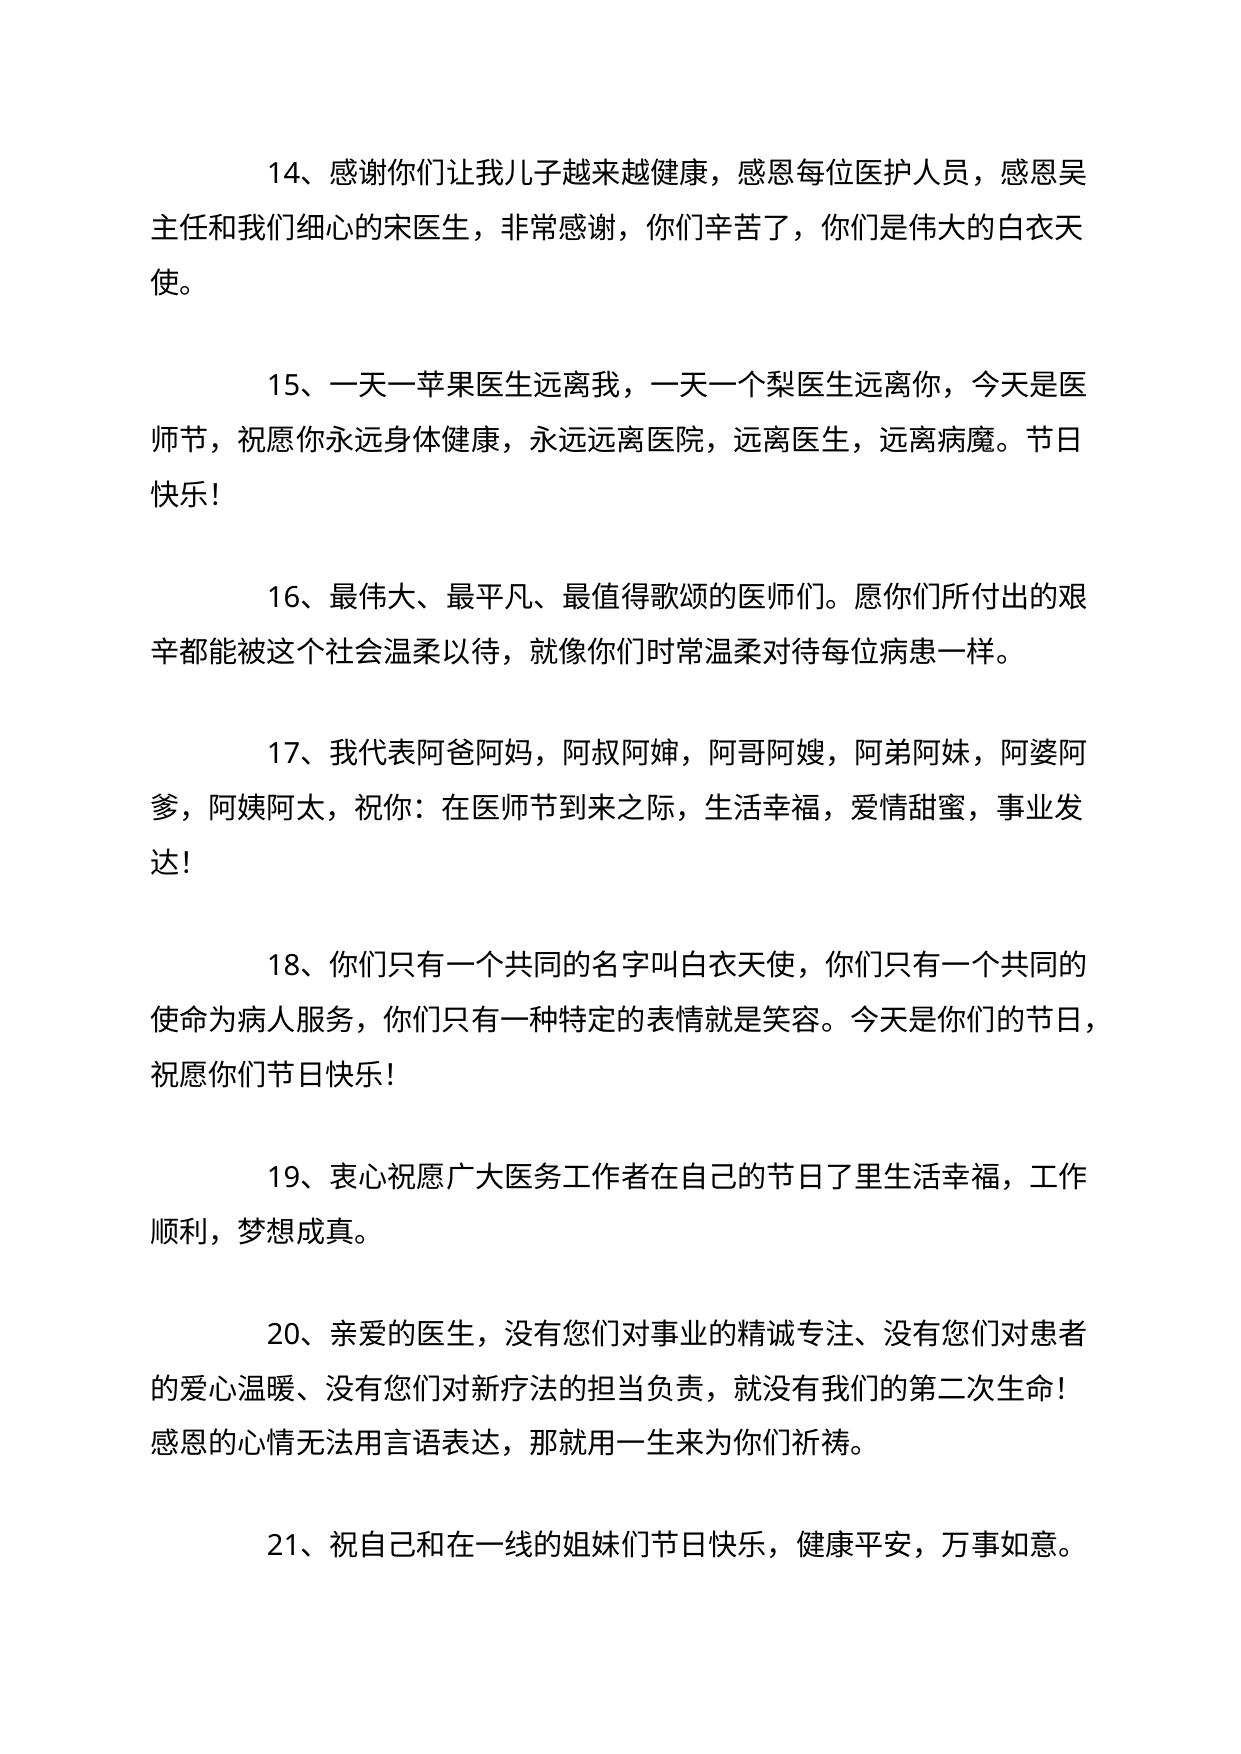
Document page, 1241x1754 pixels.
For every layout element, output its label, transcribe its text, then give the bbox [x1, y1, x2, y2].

text 19、衷心祝愿广大医务工作者在自己的节日了里生活幸福，工作顺利，梦想成真。 [150, 1153, 1090, 1251]
text 21、祝自己和在一线的姐妹们节日快乐，健康平安，万事如意。 [150, 1522, 1090, 1564]
text 20、亲爱的医生，没有您们对事业的精诚专注、没有您们对患者的爱心温暖、没有您们对新疗法的担当负责，就没有我们的第二次生命！感恩的心情无法用言语表达，那就用一生来为你们祈祷。 [150, 1310, 1090, 1462]
text 15、一天一苹果医生远离我，一天一个梨医生远离你，今天是医师节，祝愿你永远身体健康，永远远离医院，远离医生，远离病魔。节日快乐！ [150, 362, 1090, 514]
text 17、我代表阿爸阿妈，阿叔阿婶，阿哥阿嫂，阿弟阿妹，阿婆阿爹，阿姨阿太，祝你：在医师节到来之际，生活幸福，爱情甜蜜，事业发达！ [150, 730, 1090, 882]
text 14、感谢你们让我儿子越来越健康，感恩每位医护人员，感恩吴主任和我们细心的宋医生，非常感谢，你们辛苦了，你们是伟大的白衣天使。 [150, 150, 1090, 302]
text 18、你们只有一个共同的名字叫白衣天使，你们只有一个共同的使命为病人服务，你们只有一种特定的表情就是笑容。今天是你们的节日，祝愿你们节日快乐！ [150, 942, 1090, 1094]
text 16、最伟大、最平凡、最值得歌颂的医师们。愿你们所付出的艰辛都能被这个社会温柔以待，就像你们时常温柔对待每位病患一样。 [150, 573, 1090, 671]
